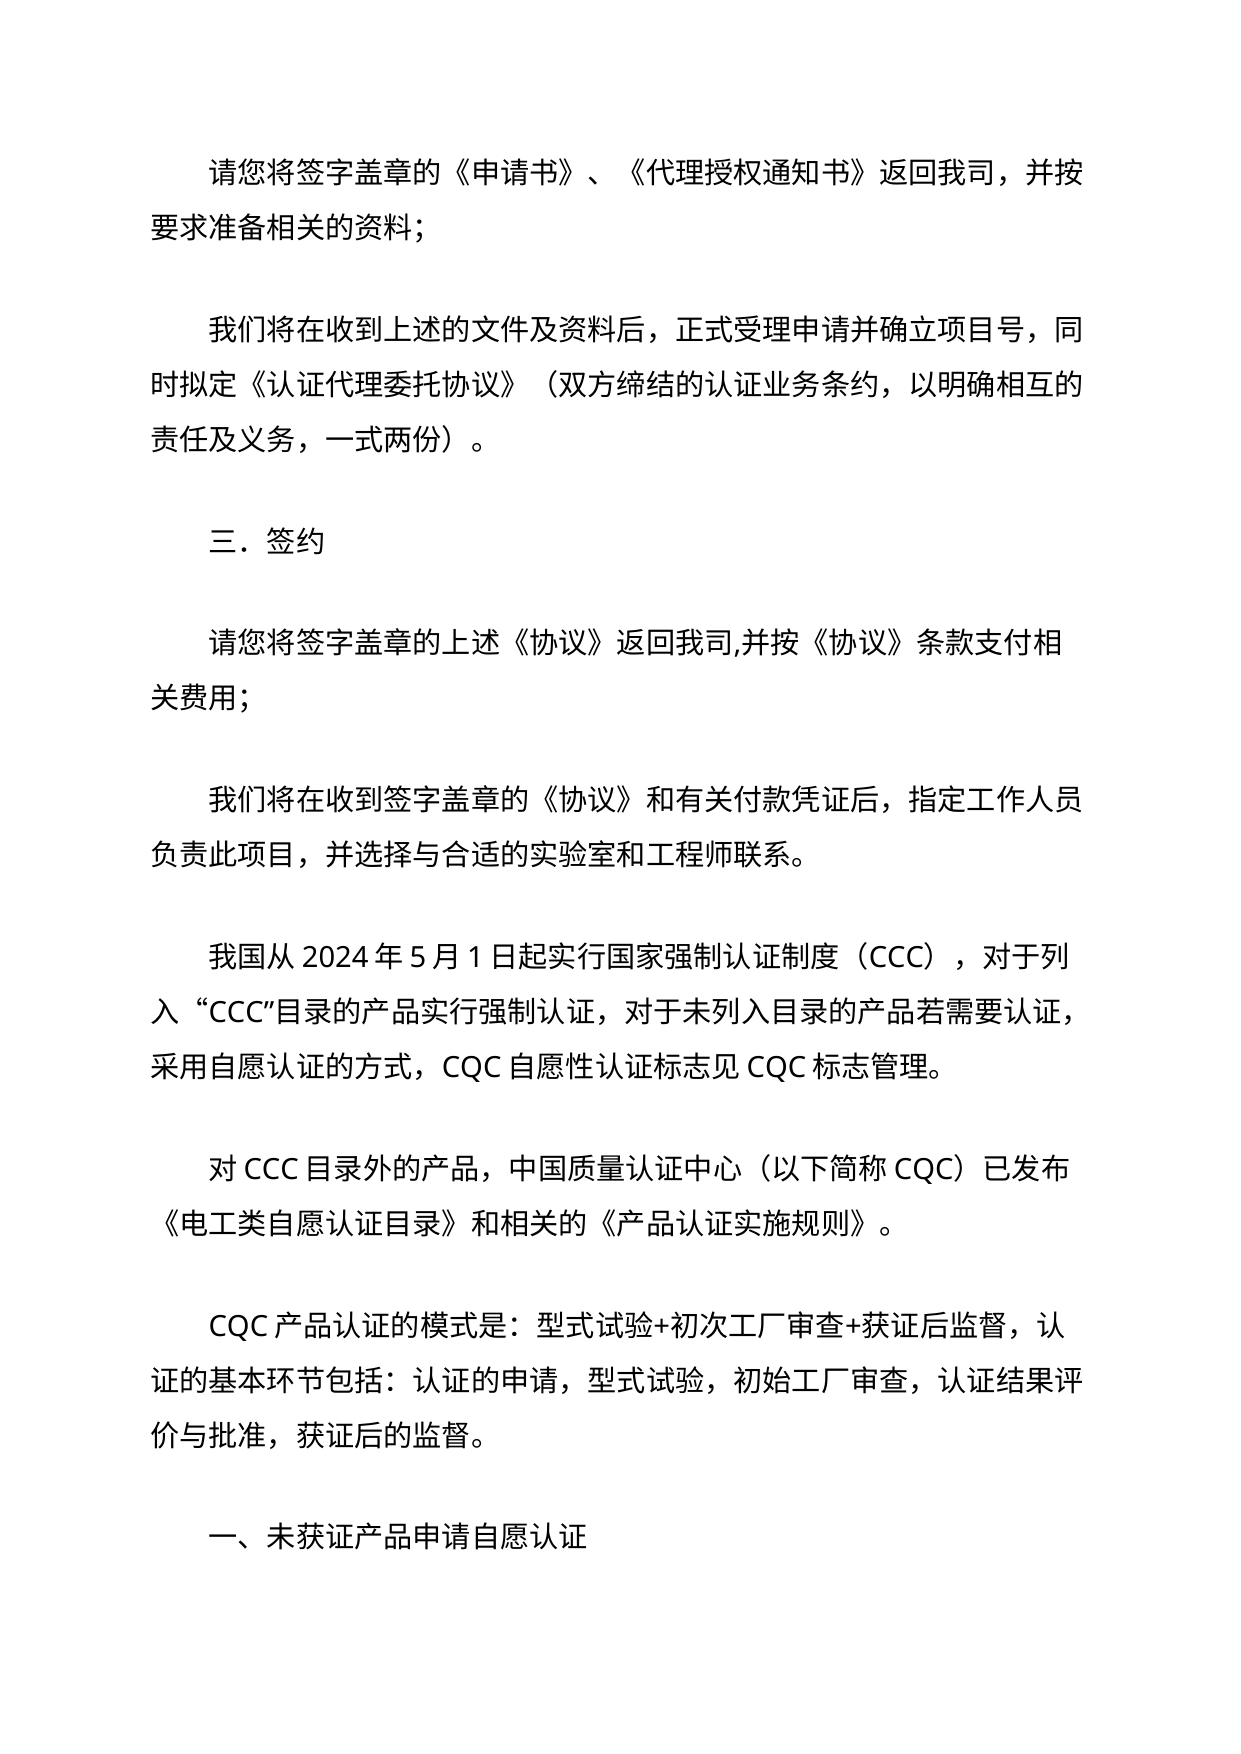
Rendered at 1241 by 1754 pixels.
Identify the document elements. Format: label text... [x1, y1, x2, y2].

text 请您将签字盖章的上述《协议》返回我司,并按《协议》条款支付相关费用； [150, 620, 1090, 717]
text 一、未获证产品申请自愿认证 [150, 1514, 1090, 1556]
text 三．签约 [150, 518, 1090, 561]
text CQC产品认证的模式是：型式试验+初次工厂审查+获证后监督，认证的基本环节包括：认证的申请，型式试验，初始工厂审查，认证结果评价与批准，获证后的监督。 [150, 1302, 1090, 1454]
text 我国从2024年5月1日起实行国家强制认证制度（CCC），对于列入“CCC”目录的产品实行强制认证，对于未列入目录的产品若需要认证，采用自愿认证的方式，CQC自愿性认证标志见CQC标志管理。 [150, 933, 1090, 1086]
text 请您将签字盖章的《申请书》、《代理授权通知书》返回我司，并按要求准备相关的资料； [150, 150, 1090, 247]
text 我们将在收到上述的文件及资料后，正式受理申请并确立项目号，同时拟定《认证代理委托协议》（双方缔结的认证业务条约，以明确相互的责任及义务，一式两份）。 [150, 307, 1090, 459]
text 我们将在收到签字盖章的《协议》和有关付款凭证后，指定工作人员负责此项目，并选择与合适的实验室和工程师联系。 [150, 777, 1090, 874]
text 对CCC目录外的产品，中国质量认证中心（以下简称CQC）已发布《电工类自愿认证目录》和相关的《产品认证实施规则》。 [150, 1145, 1090, 1243]
